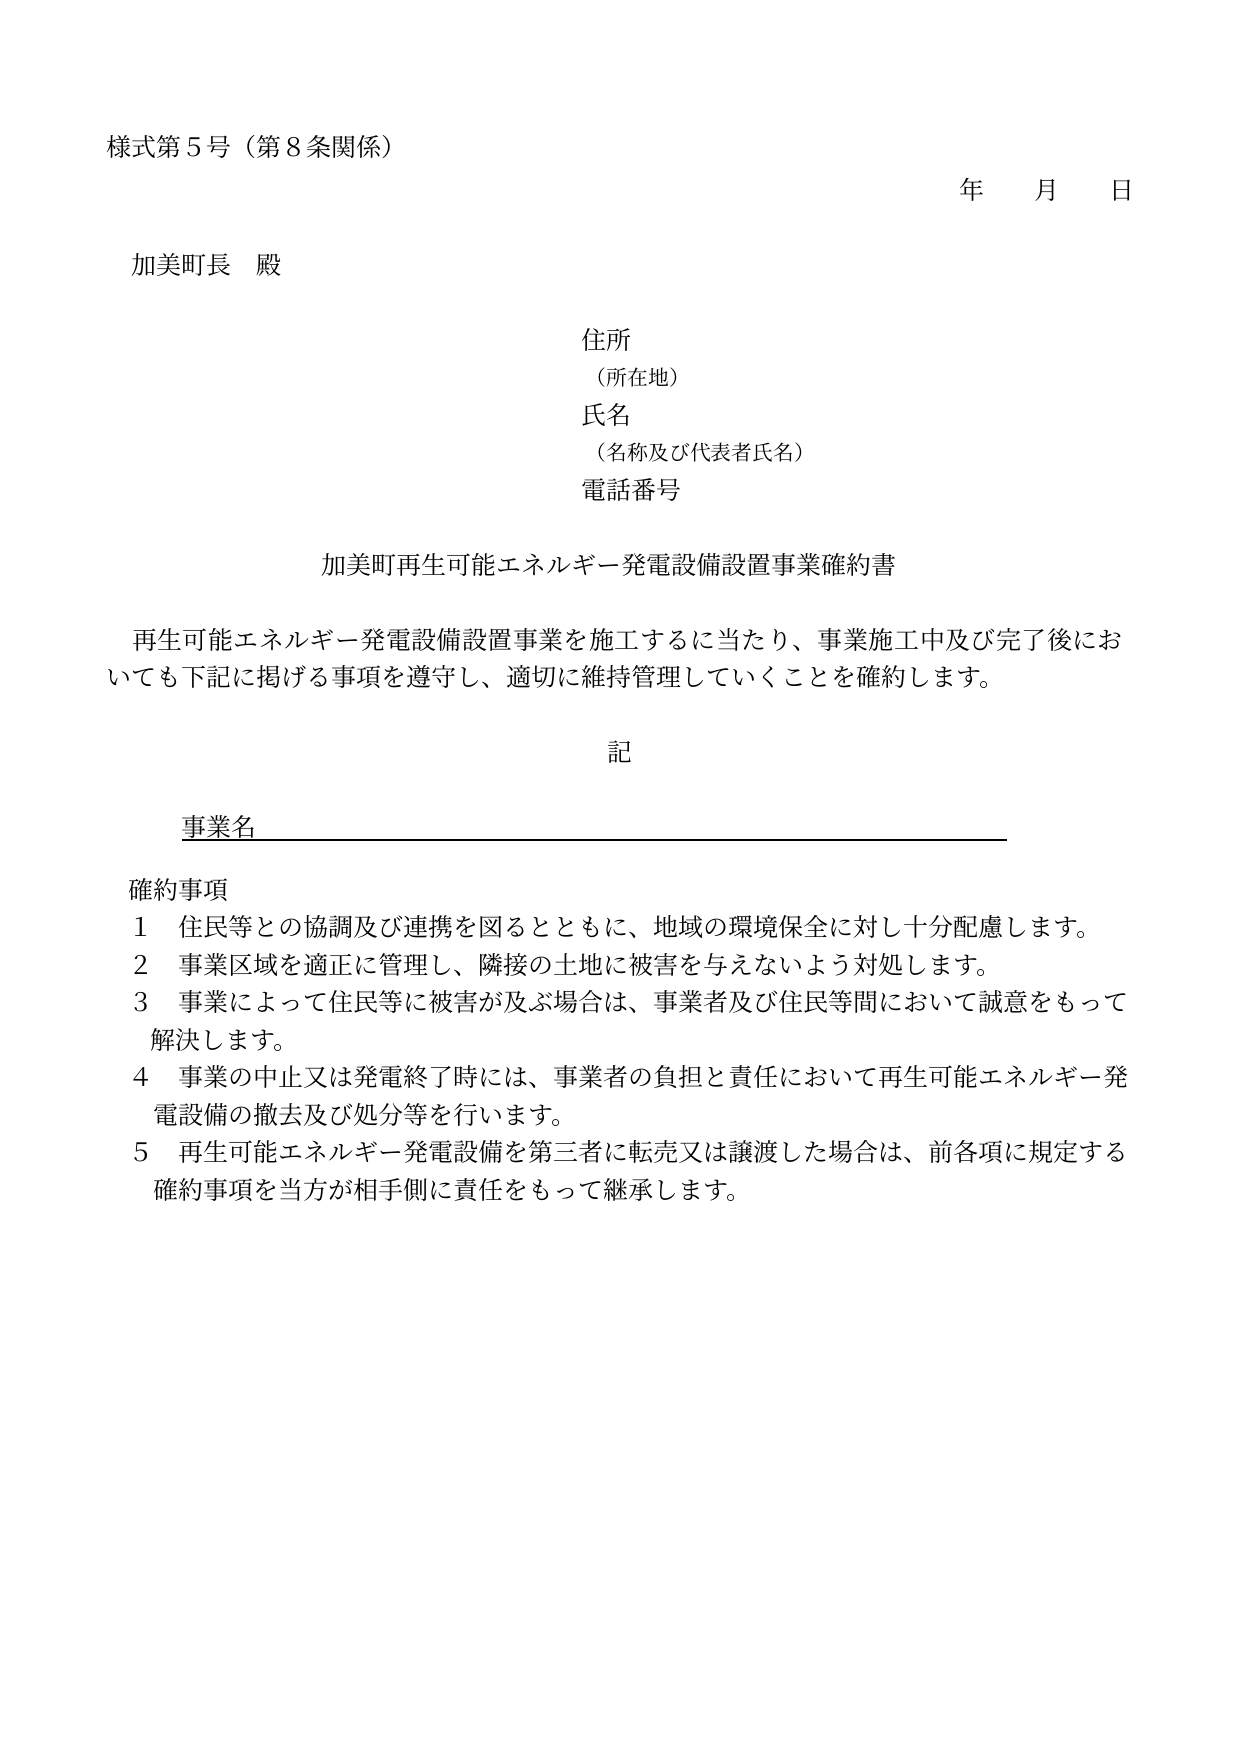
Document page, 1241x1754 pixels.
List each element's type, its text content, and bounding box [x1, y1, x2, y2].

text 様式第５号（第８条関係） [106, 127, 1134, 164]
text 年 月 日 [106, 170, 1134, 207]
text 電話番号 [106, 470, 1134, 507]
text 住所 [106, 320, 1134, 357]
text ２ 事業区域を適正に管理し、隣接の土地に被害を与えないよう対処します。 [128, 945, 1134, 982]
text ５ 再生可能エネルギー発電設備を第三者に転売又は譲渡した場合は、前各項に規定する確約事項を当方が相手側に責任をもって継承します。 [128, 1132, 1140, 1207]
text （名称及び代表者氏名） [106, 432, 1134, 470]
text 事業名 [106, 807, 1134, 845]
text 加美町長 殿 [106, 245, 1134, 282]
text ３ 事業によって住民等に被害が及ぶ場合は、事業者及び住民等間において誠意をもって [128, 982, 1134, 1020]
text １ 住民等との協調及び連携を図るとともに、地域の環境保全に対し十分配慮します。 [128, 907, 1134, 945]
text 解決します。 [150, 1020, 1134, 1057]
text 加美町再生可能エネルギー発電設備設置事業確約書 [106, 545, 1110, 582]
text 確約事項 [128, 870, 1134, 907]
text （所在地） [106, 357, 1134, 395]
text 氏名 [106, 395, 1134, 432]
text ４ 事業の中止又は発電終了時には、事業者の負担と責任において再生可能エネルギー発電設備の撤去及び処分等を行います。 [128, 1057, 1134, 1132]
text 記 [106, 732, 1134, 770]
text 再生可能エネルギー発電設備設置事業を施工するに当たり、事業施工中及び完了後においても下記に掲げる事項を遵守し、適切に維持管理していくことを確約します。 [106, 620, 1125, 695]
